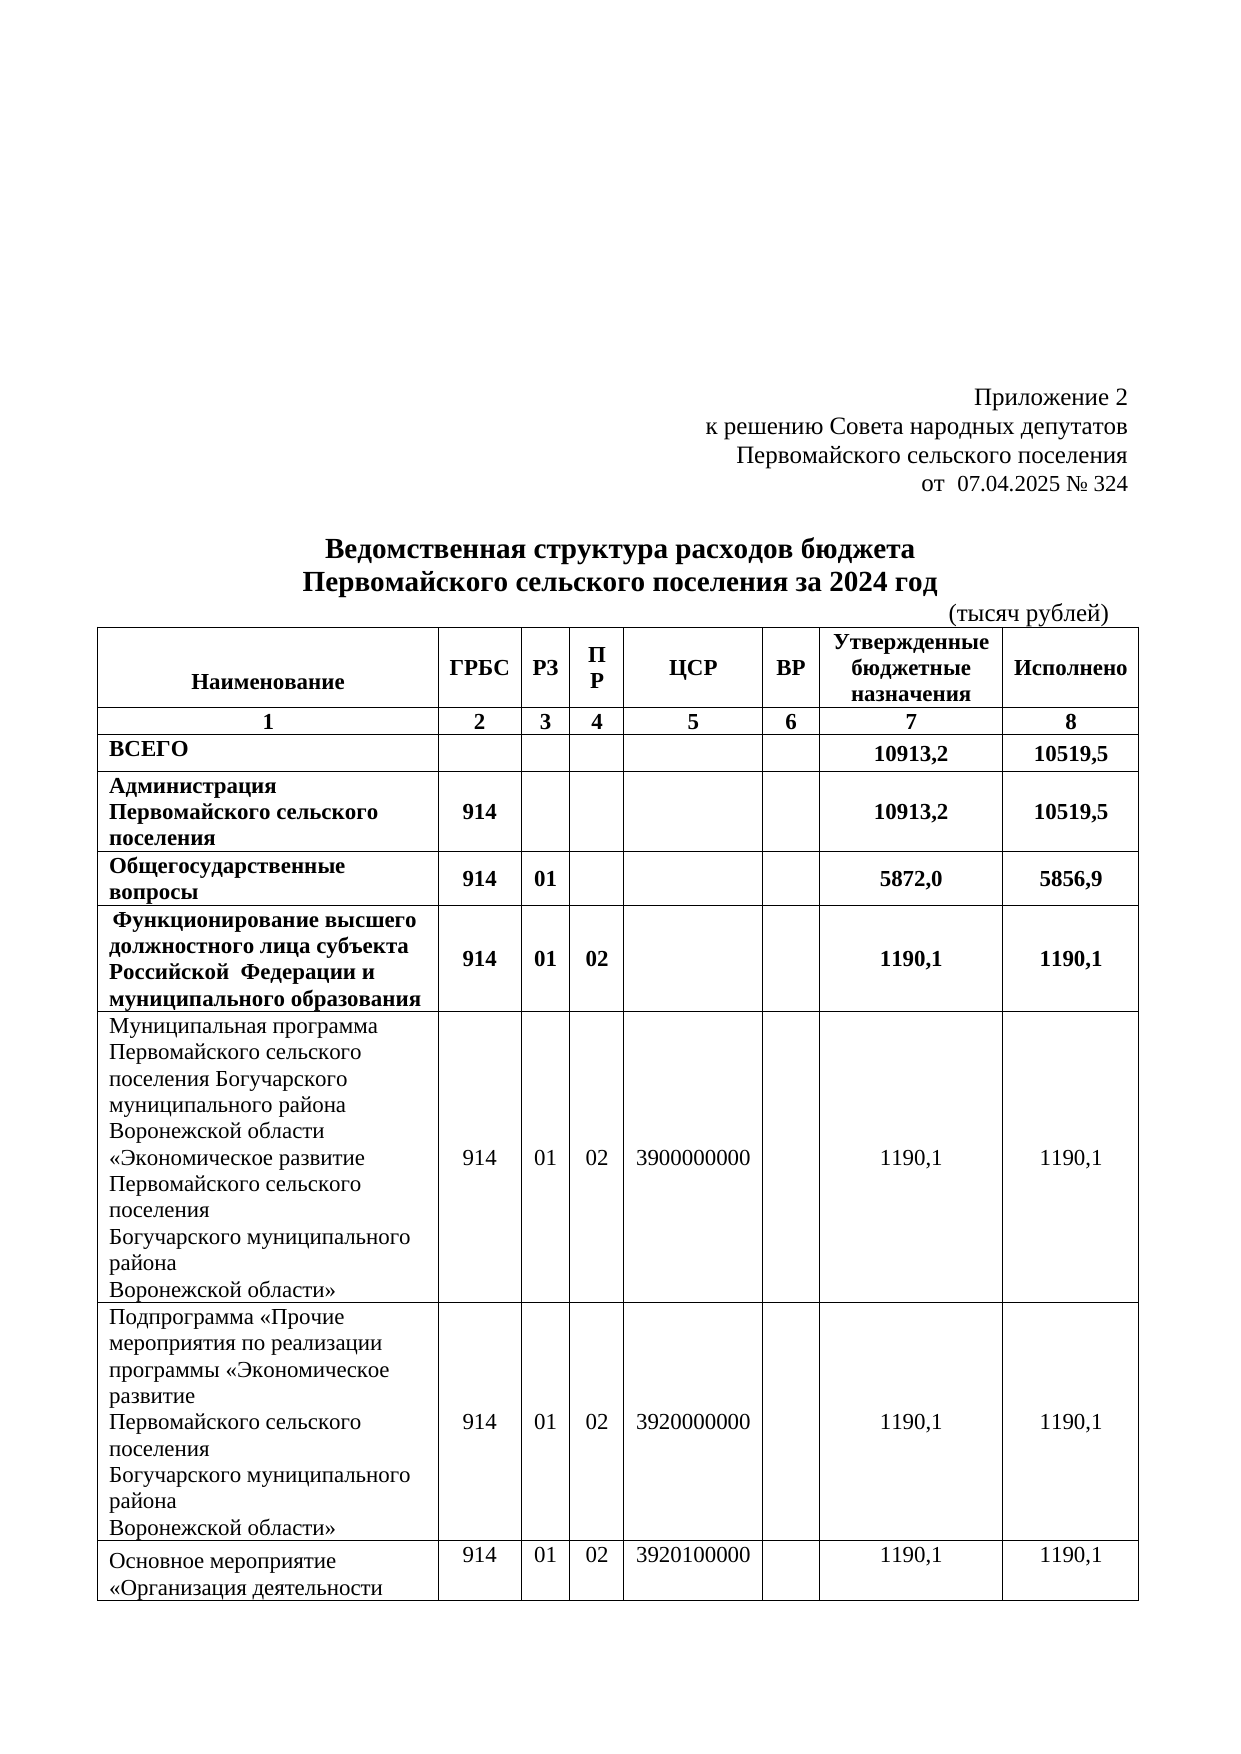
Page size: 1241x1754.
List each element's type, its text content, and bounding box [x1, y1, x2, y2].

table_cell 1190,1 [820, 1303, 1002, 1540]
table_cell [763, 852, 819, 904]
table_cell Муниципальная программа Первомайского сельского поселения Богучарского муниципального района Воронежской области «Экономическое развитие Первомайского сельского поселения Богучарского муниципального района Воронежской области» [98, 1012, 438, 1302]
table_cell 10913,2 [820, 772, 1002, 851]
table_cell 02 [570, 1012, 623, 1302]
table_cell [570, 852, 623, 904]
table_cell 3920000000 [624, 1303, 762, 1540]
table_cell 5856,9 [1003, 852, 1138, 904]
table_cell 3920100000 [624, 1541, 762, 1600]
table_cell 1190,1 [1003, 1541, 1138, 1600]
table_cell [624, 772, 762, 851]
table_cell [763, 1012, 819, 1302]
table_cell [763, 1541, 819, 1600]
table_cell 01 [522, 1541, 569, 1600]
table_cell 02 [570, 1541, 623, 1600]
table_cell Функционирование высшего должностного лица субъекта Российской Федерации и муниципального образования [98, 906, 438, 1011]
text Приложение 2 [112, 382, 1128, 411]
table_cell 914 [439, 1012, 521, 1302]
table_cell 1190,1 [820, 1541, 1002, 1600]
table_cell [624, 906, 762, 1011]
table_cell [570, 772, 623, 851]
table_cell 5 [624, 708, 762, 734]
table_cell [98, 1541, 438, 1600]
table_cell [763, 1303, 819, 1540]
table_header Утвержденные бюджетные назначения [820, 628, 1002, 707]
table_cell [763, 906, 819, 1011]
table_cell 10519,5 [1003, 772, 1138, 851]
table_cell 2 [439, 708, 521, 734]
table_cell [570, 735, 623, 771]
table_header Исполнено [1003, 628, 1138, 707]
text Первомайского сельского поселения за 2024 год [112, 564, 1128, 598]
table_cell 3 [522, 708, 569, 734]
table_cell 7 [820, 708, 1002, 734]
table_header ГРБС [439, 628, 521, 707]
table_cell Администрация Первомайского сельского поселения [98, 772, 438, 851]
table_cell [624, 735, 762, 771]
table_cell 1190,1 [820, 1012, 1002, 1302]
table_header ПР [570, 628, 623, 707]
table_cell 914 [439, 852, 521, 904]
table_cell 02 [570, 906, 623, 1011]
table_cell 10913,2 [820, 735, 1002, 771]
table_cell [763, 772, 819, 851]
table_cell [522, 735, 569, 771]
table_cell [624, 852, 762, 904]
table_header ЦСР [624, 628, 762, 707]
text (тысяч рублей) [112, 598, 1128, 627]
table_cell 1190,1 [1003, 1012, 1138, 1302]
table_cell 914 [439, 1303, 521, 1540]
table_cell 914 [439, 772, 521, 851]
table_cell 914 [439, 1541, 521, 1600]
table_cell 1190,1 [1003, 1303, 1138, 1540]
table_cell 01 [522, 1303, 569, 1540]
table_cell 6 [763, 708, 819, 734]
table_header ВР [763, 628, 819, 707]
table_cell 01 [522, 906, 569, 1011]
text Ведомственная структура расходов бюджета [112, 531, 1128, 564]
table_cell 01 [522, 1012, 569, 1302]
table_cell 1 [98, 708, 438, 734]
table_header Наименование [98, 628, 438, 707]
table_cell 1190,1 [820, 906, 1002, 1011]
table_cell ВСЕГО [98, 735, 438, 771]
text к решению Совета народных депутатов Первомайского сельского поселения от 07.04.2025 № 324 [112, 411, 1128, 497]
table_cell Общегосударственные вопросы [98, 852, 438, 904]
table_cell 4 [570, 708, 623, 734]
table_header РЗ [522, 628, 569, 707]
table_cell 1190,1 [1003, 906, 1138, 1011]
table_cell 01 [522, 852, 569, 904]
table_cell 8 [1003, 708, 1138, 734]
table_cell Подпрограмма «Прочие мероприятия по реализации программы «Экономическое развитие Первомайского сельского поселения Богучарского муниципального района Воронежской области» [98, 1303, 438, 1540]
table_cell 10519,5 [1003, 735, 1138, 771]
table_cell 5872,0 [820, 852, 1002, 904]
table_cell [522, 772, 569, 851]
table_cell [763, 735, 819, 771]
table_cell 02 [570, 1303, 623, 1540]
table_cell 3900000000 [624, 1012, 762, 1302]
table_cell 914 [439, 906, 521, 1011]
table_cell [439, 735, 521, 771]
